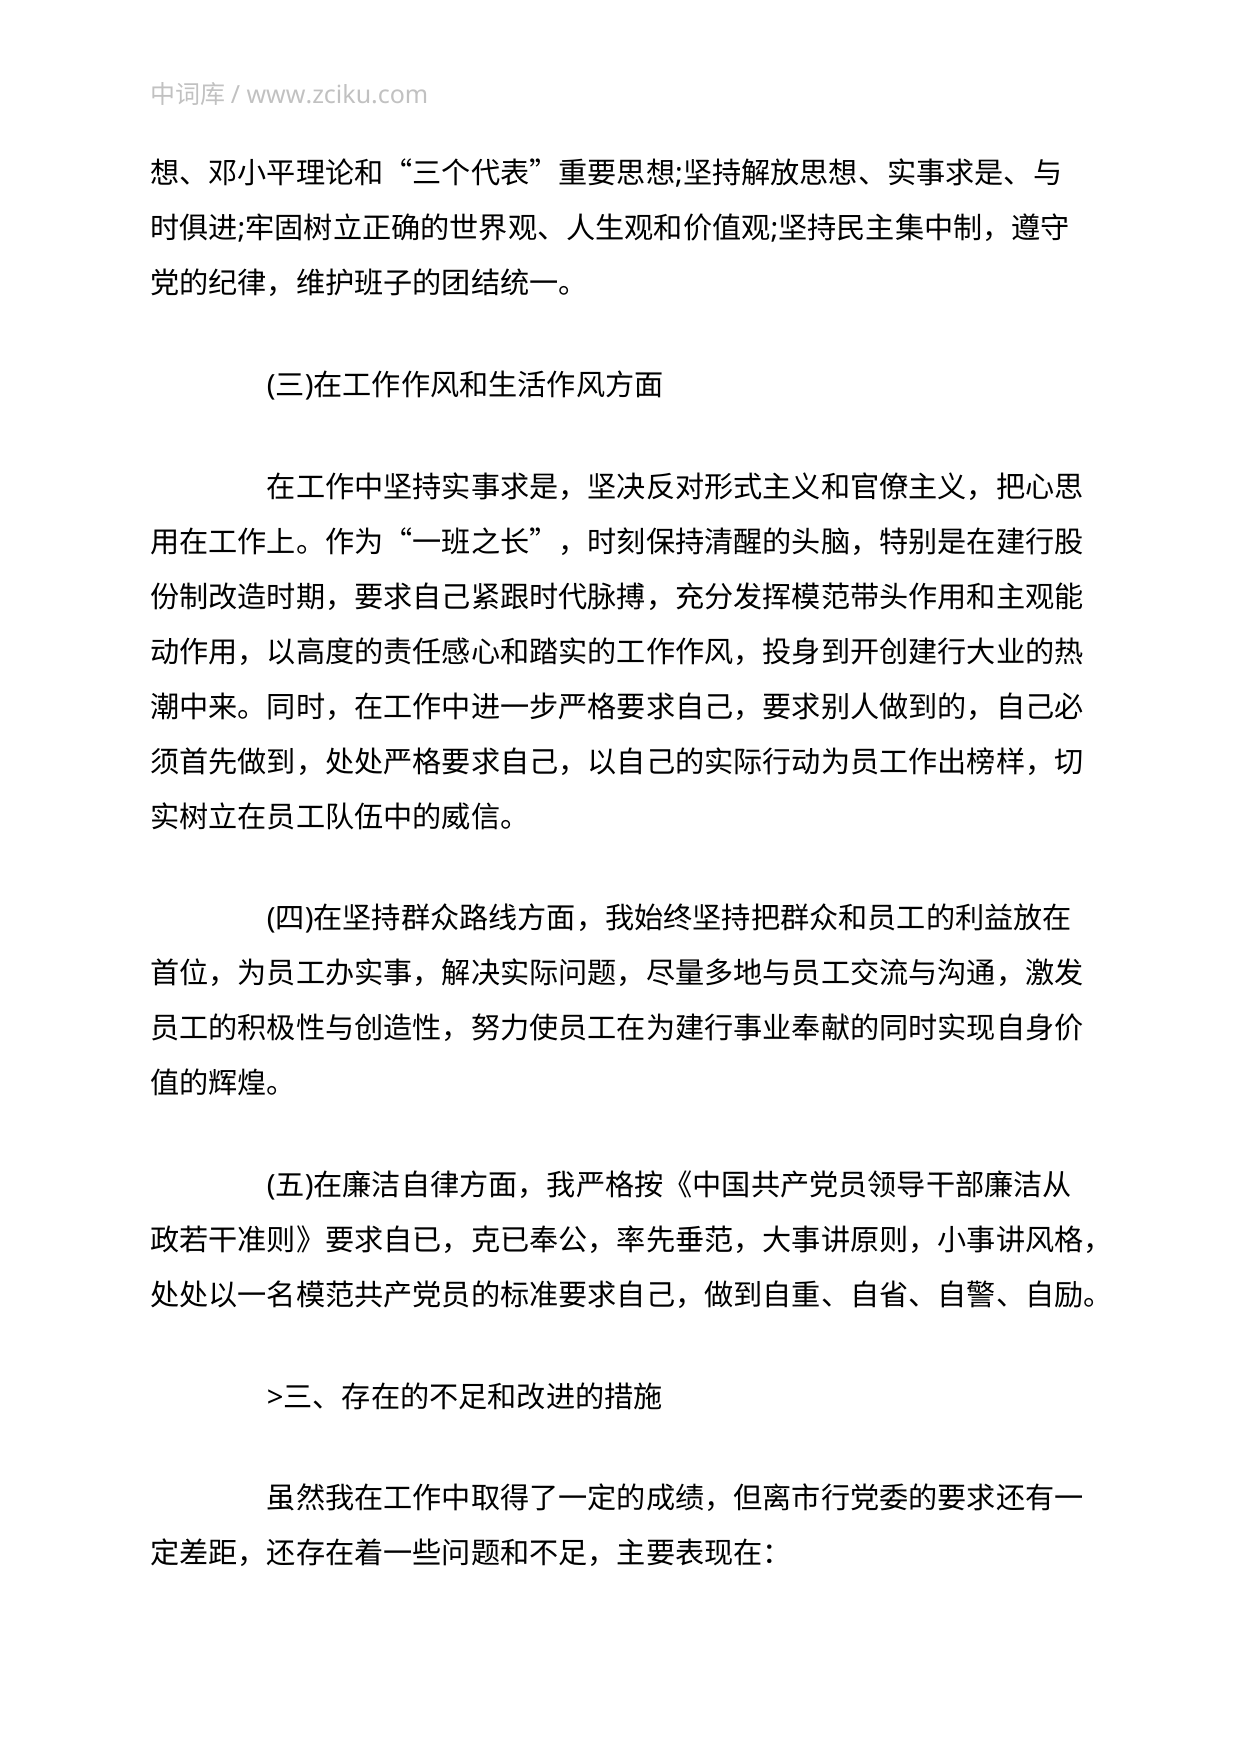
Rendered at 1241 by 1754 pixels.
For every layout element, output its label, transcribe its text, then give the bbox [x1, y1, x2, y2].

text 在工作中坚持实事求是，坚决反对形式主义和官僚主义，把心思用在工作上。作为“一班之长”，时刻保持清醒的头脑，特别是在建行股份制改造时期，要求自己紧跟时代脉搏，充分发挥模范带头作用和主观能动作用，以高度的责任感心和踏实的工作作风，投身到开创建行大业的热潮中来。同时，在工作中进一步严格要求自己，要求别人做到的，自己必须首先做到，处处严格要求自己，以自己的实际行动为员工作出榜样，切实树立在员工队伍中的威信。 [150, 464, 1090, 835]
text (四)在坚持群众路线方面，我始终坚持把群众和员工的利益放在首位，为员工办实事，解决实际问题，尽量多地与员工交流与沟通，激发员工的积极性与创造性，努力使员工在为建行事业奉献的同时实现自身价值的辉煌。 [150, 895, 1090, 1102]
text >三、存在的不足和改进的措施 [150, 1373, 1090, 1416]
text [150, 150, 1090, 302]
text (三)在工作作风和生活作风方面 [150, 362, 1090, 404]
text 虽然我在工作中取得了一定的成绩，但离市行党委的要求还有一定差距，还存在着一些问题和不足，主要表现在： [150, 1475, 1090, 1572]
text (五)在廉洁自律方面，我严格按《中国共产党员领导干部廉洁从政若干准则》要求自已，克已奉公，率先垂范，大事讲原则，小事讲风格，处处以一名模范共产党员的标准要求自己，做到自重、自省、自警、自励。 [150, 1161, 1090, 1314]
